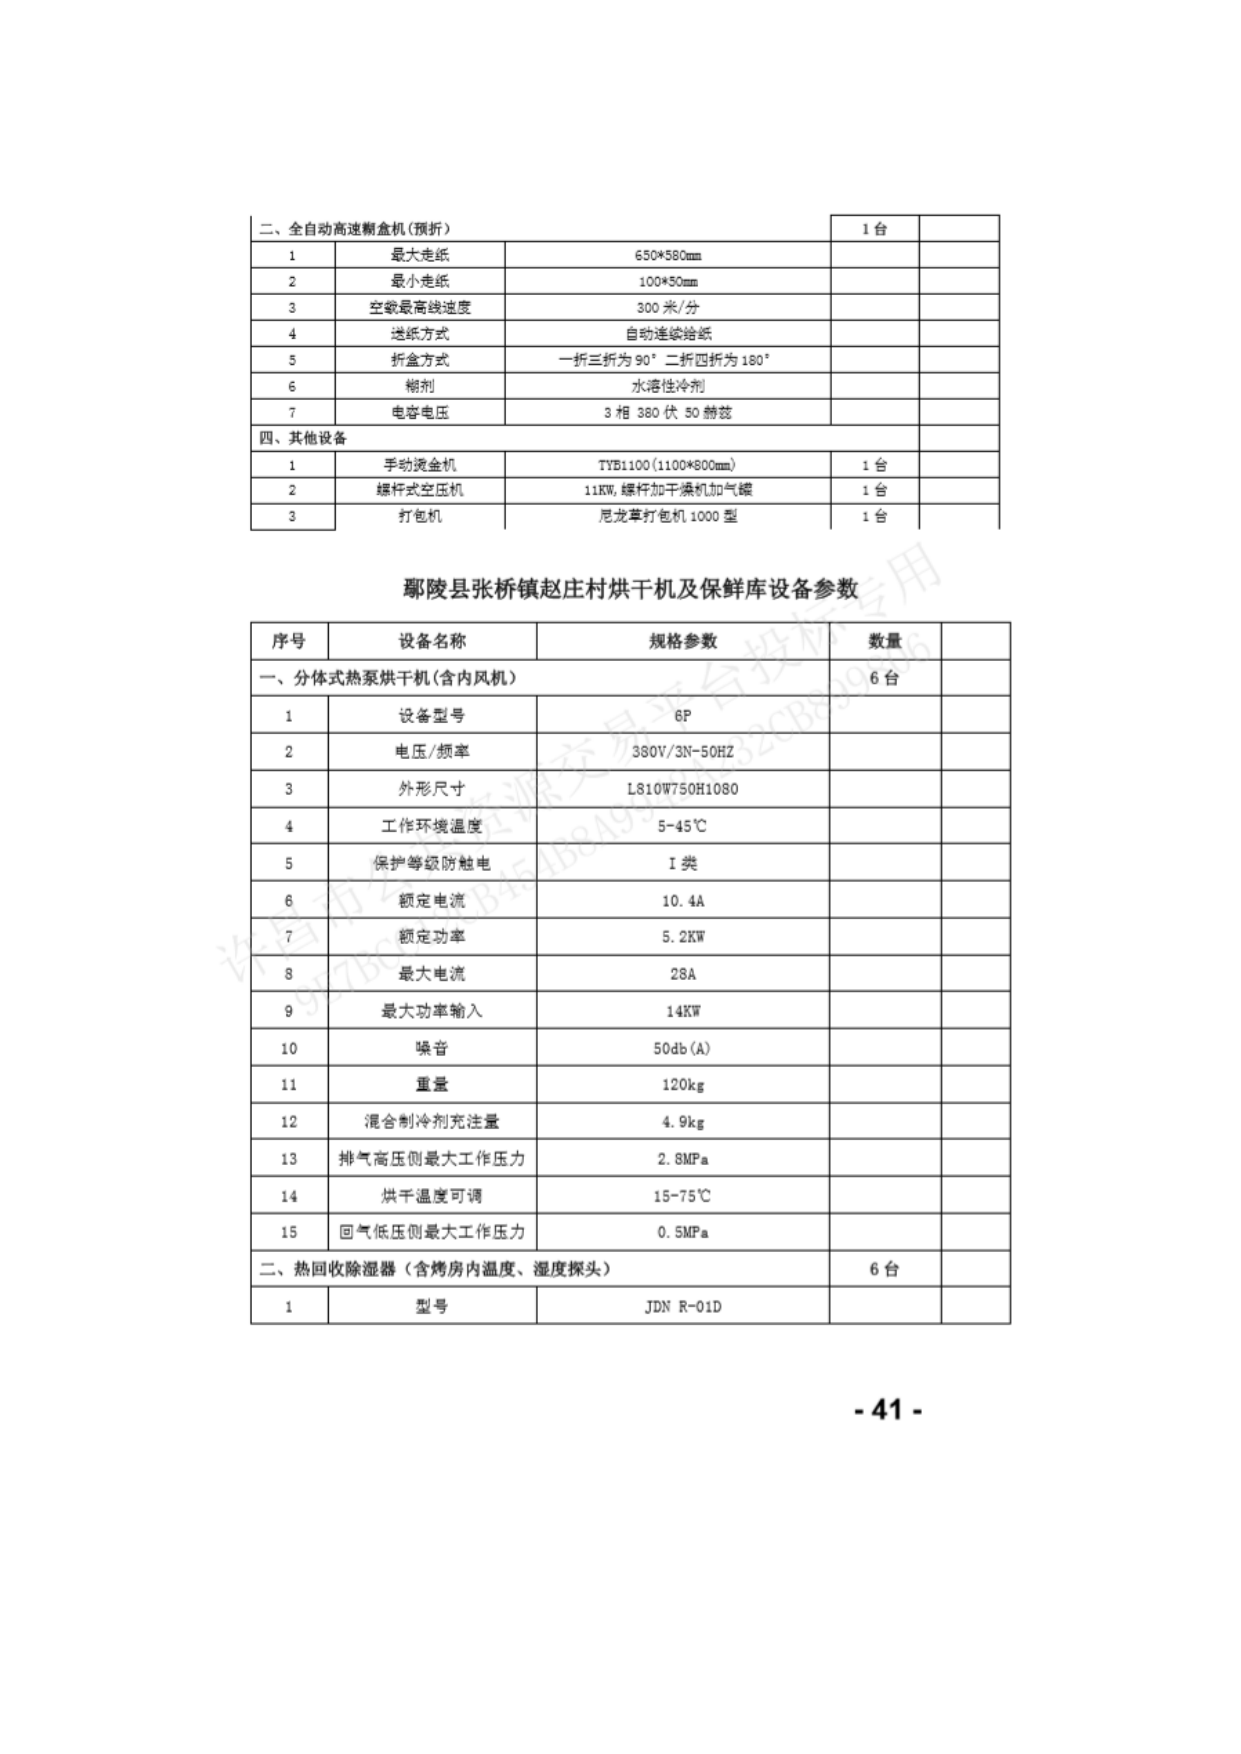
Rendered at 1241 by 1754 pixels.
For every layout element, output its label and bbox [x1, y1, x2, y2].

picture [187, 162, 1053, 1437]
